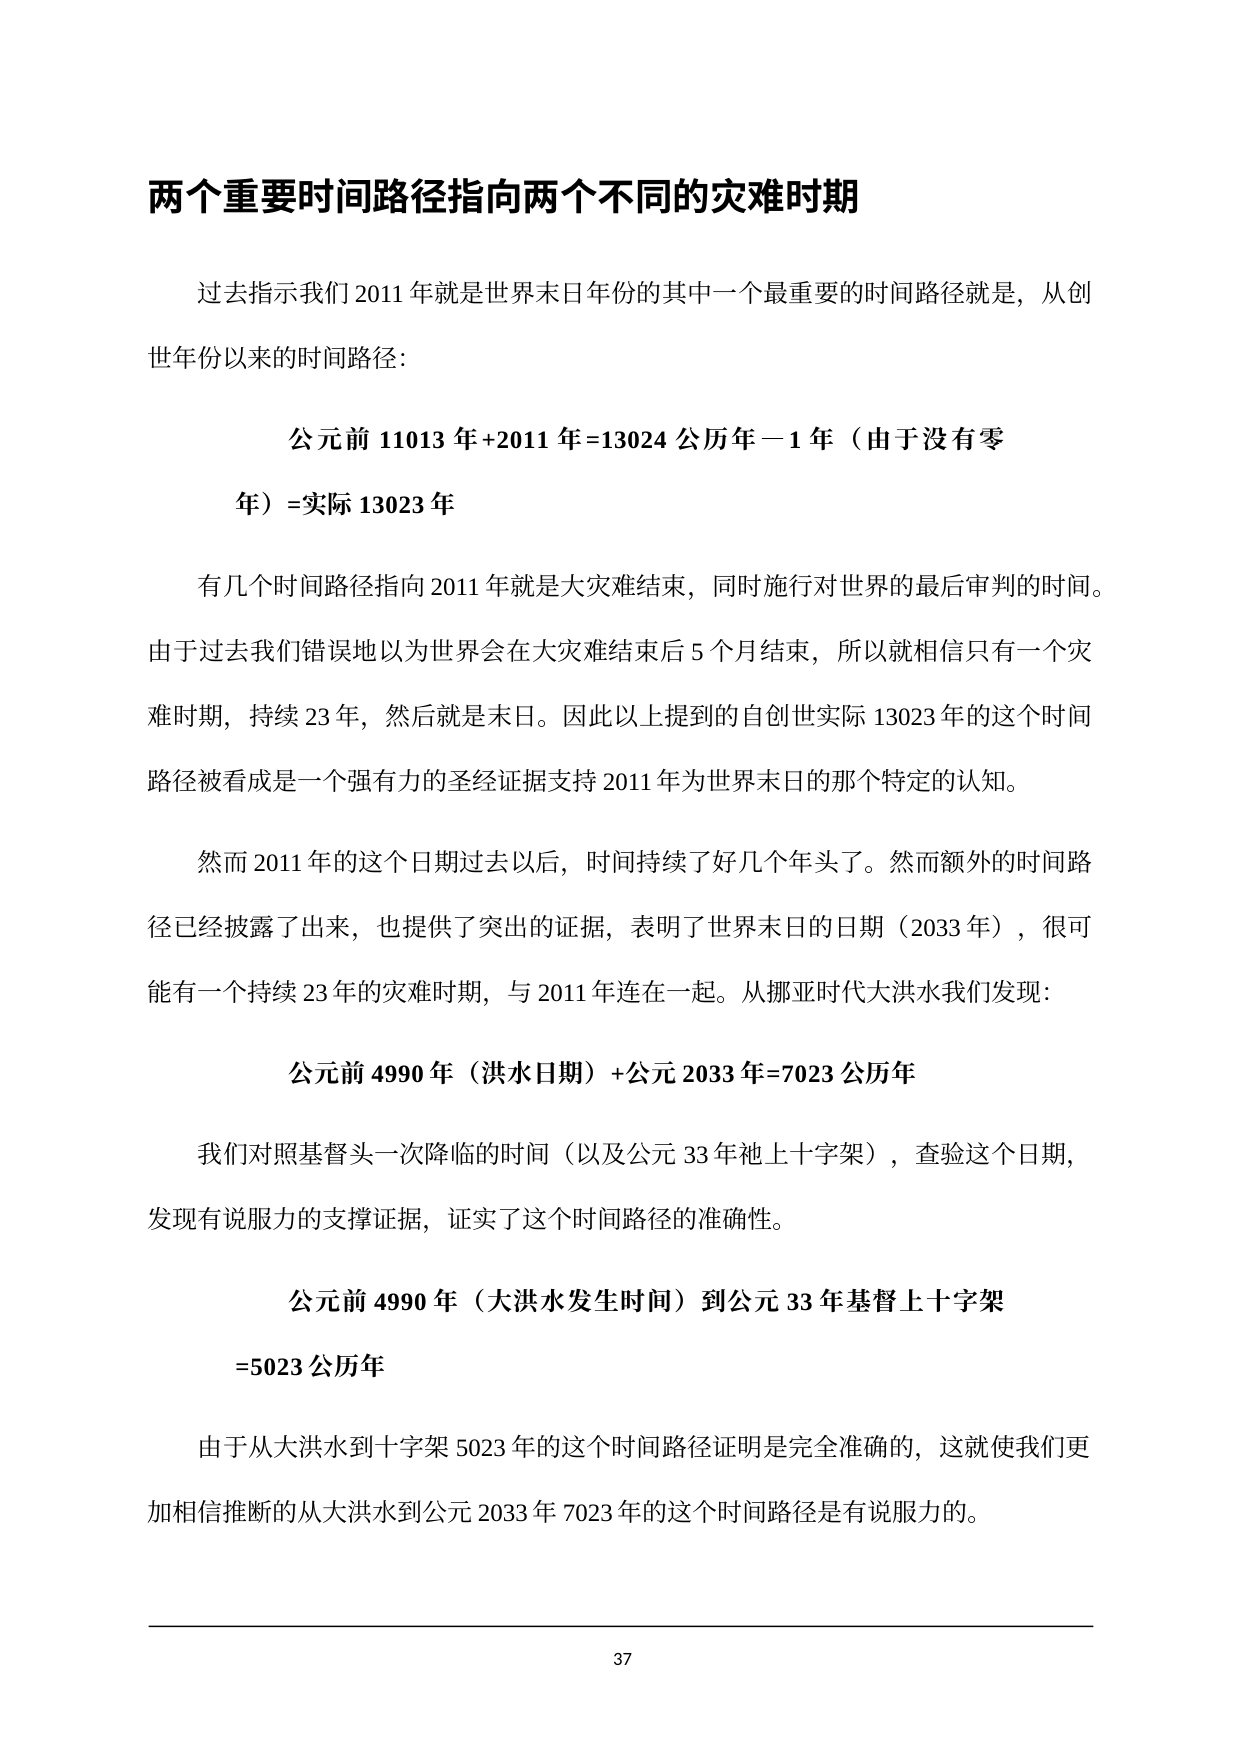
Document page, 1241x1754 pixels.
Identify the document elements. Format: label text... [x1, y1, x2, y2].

text 公元前4990年（洪水日期）+公元2033年=7023公历年 [235, 1039, 1005, 1104]
text 我们对照基督头一次降临的时间（以及公元33年祂上十字架），查验这个日期，发现有说服力的支撑证据，证实了这个时间路径的准确性。 [148, 1121, 1093, 1251]
text 过去指示我们2011年就是世界末日年份的其中一个最重要的时间路径就是，从创世年份以来的时间路径： [148, 259, 1093, 389]
text 有几个时间路径指向2011年就是大灾难结束，同时施行对世界的最后审判的时间。由于过去我们错误地以为世界会在大灾难结束后5个月结束，所以就相信只有一个灾难时期，持续23年，然后就是末日。因此以上提到的自创世实际13023年的这个时间路径被看成是一个强有力的圣经证据支持2011年为世界末日的那个特定的认知。 [148, 552, 1093, 812]
text 公元前11013年+2011年=13024公历年—1年（由于没有零年）=实际13023年 [235, 406, 1005, 536]
text 然而2011年的这个日期过去以后，时间持续了好几个年头了。然而额外的时间路径已经披露了出来，也提供了突出的证据，表明了世界末日的日期（2033年），很可能有一个持续23年的灾难时期，与2011年连在一起。从挪亚时代大洪水我们发现： [148, 828, 1093, 1023]
text 公元前4990年（大洪水发生时间）到公元33年基督上十字架=5023公历年 [235, 1267, 1005, 1397]
text 由于从大洪水到十字架5023年的这个时间路径证明是完全准确的，这就使我们更加相信推断的从大洪水到公元2033年7023年的这个时间路径是有说服力的。 [148, 1413, 1093, 1543]
subtitle 两个重要时间路径指向两个不同的灾难时期 [148, 162, 1093, 227]
